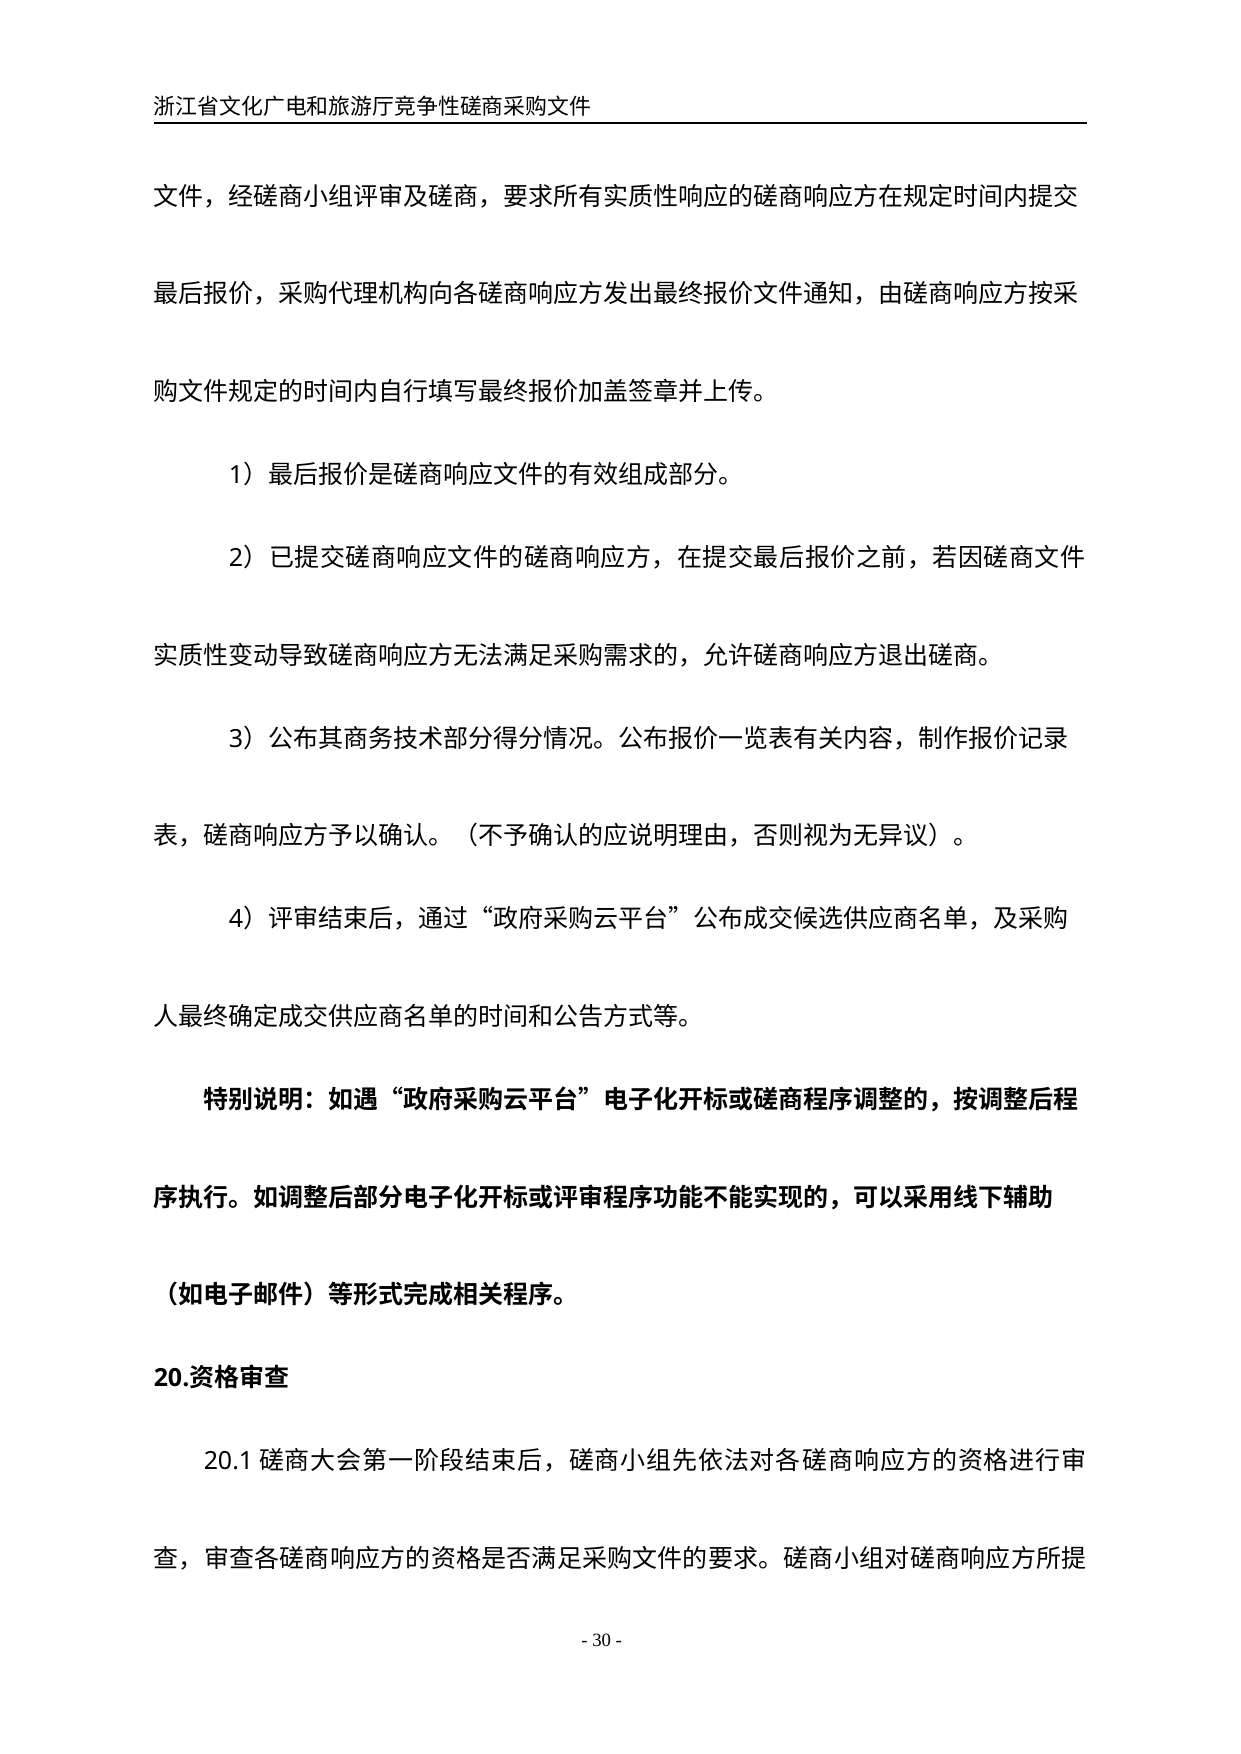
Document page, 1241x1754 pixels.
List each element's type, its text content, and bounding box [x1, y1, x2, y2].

text 3）公布其商务技术部分得分情况。公布报价一览表有关内容，制作报价记录表，磋商响应方予以确认。（不予确认的应说明理由，否则视为无异议）。 [153, 704, 1087, 866]
text 特别说明：如遇“政府采购云平台”电子化开标或磋商程序调整的，按调整后程序执行。如调整后部分电子化开标或评审程序功能不能实现的，可以采用线下辅助（如电子邮件）等形式完成相关程序。 [153, 1065, 1087, 1325]
text 2）已提交磋商响应文件的磋商响应方，在提交最后报价之前，若因磋商文件实质性变动导致磋商响应方无法满足采购需求的，允许磋商响应方退出磋商。 [153, 523, 1087, 686]
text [153, 162, 1087, 422]
text 20.资格审查 [153, 1343, 1087, 1408]
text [153, 1426, 1087, 1589]
text 1）最后报价是磋商响应文件的有效组成部分。 [153, 440, 1087, 505]
text 4）评审结束后，通过“政府采购云平台”公布成交候选供应商名单，及采购人最终确定成交供应商名单的时间和公告方式等。 [153, 884, 1087, 1047]
